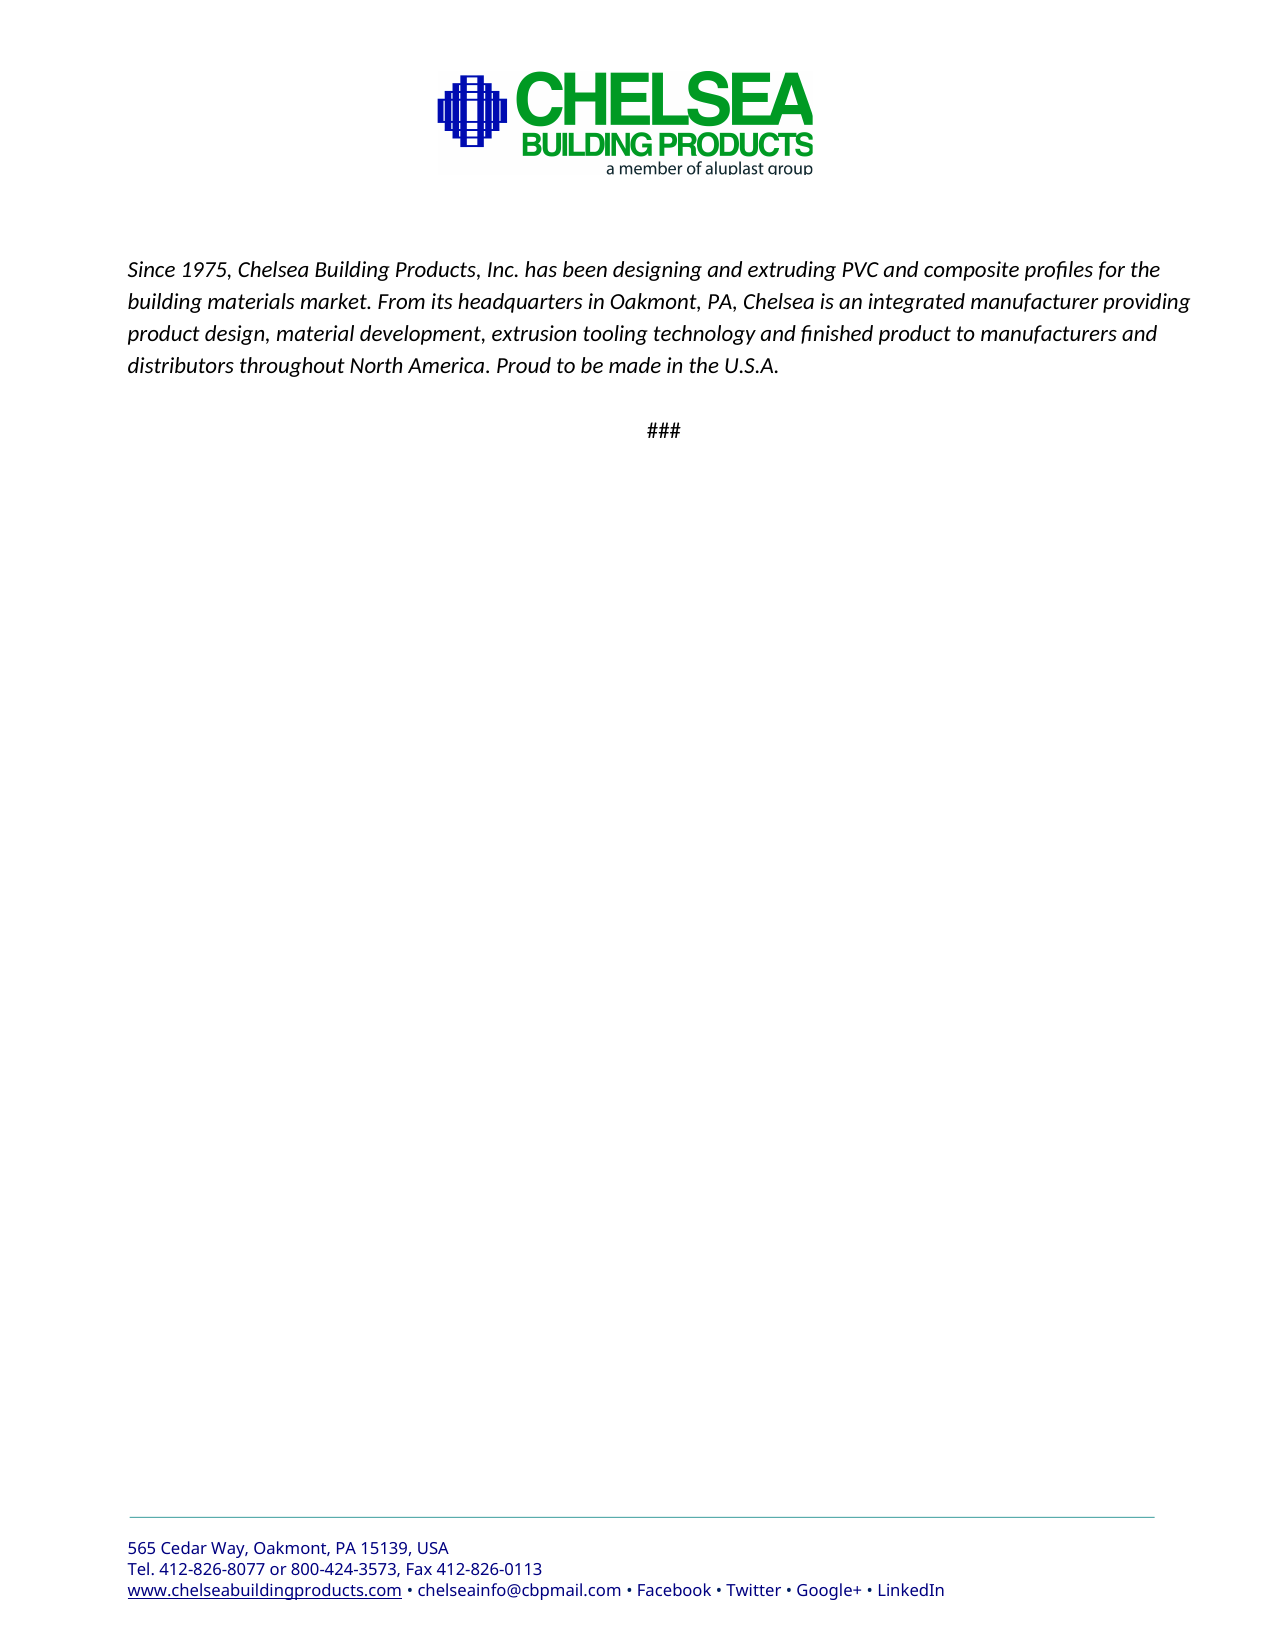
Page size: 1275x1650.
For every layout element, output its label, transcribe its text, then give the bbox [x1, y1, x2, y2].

picture [437, 71, 813, 175]
text ### [127, 416, 1200, 444]
text Since 1975, Chelsea Building Products, Inc. has been designing and extruding PVC and composite profiles for the building materials market. From its headquarters in Oakmont, PA, Chelsea is an integrated manufacturer providing product design, material development, extrusion tooling technology and finished product to manufacturers and distributors throughout North America. Proud to be made in the U.S.A. [127, 255, 1200, 379]
